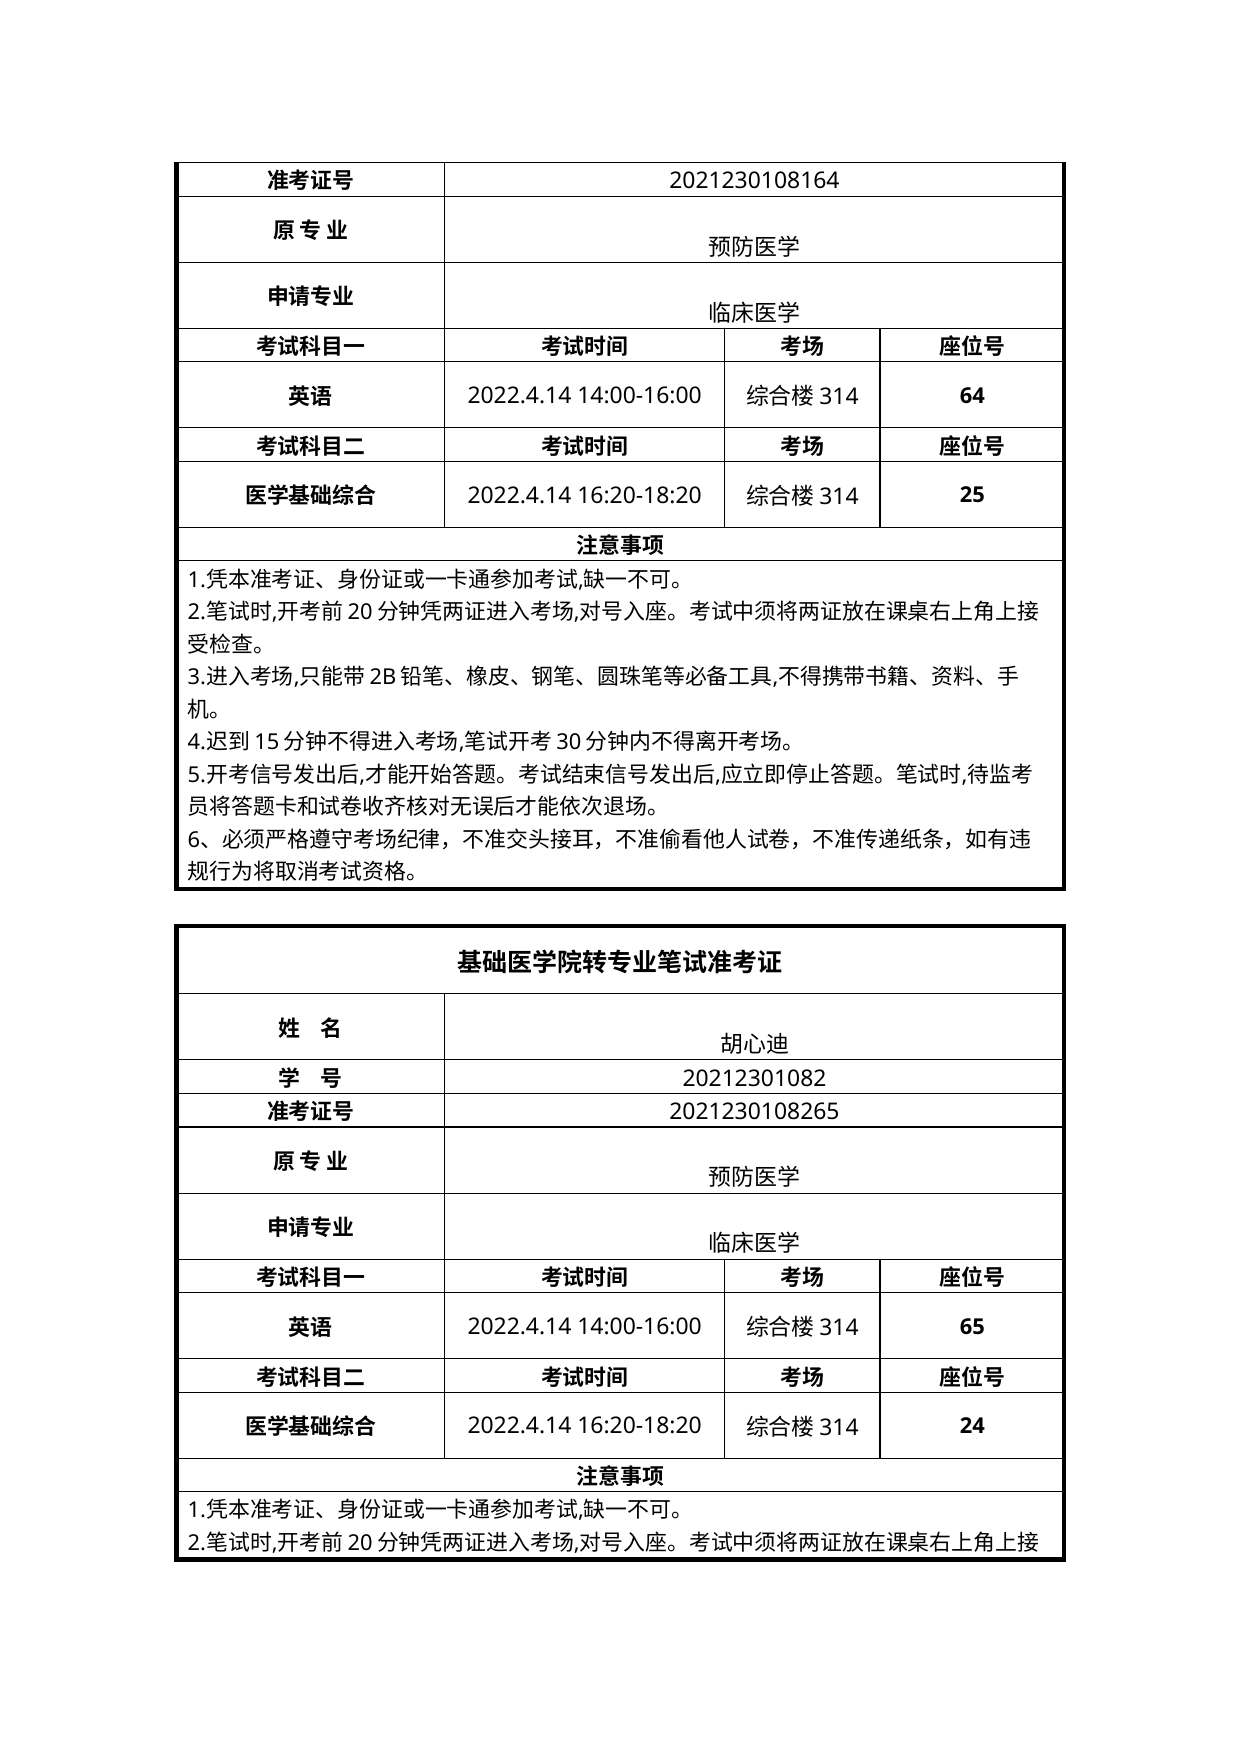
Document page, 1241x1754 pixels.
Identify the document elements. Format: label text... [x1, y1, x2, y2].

table_cell 准考证号 [179, 1094, 444, 1126]
table_cell 综合楼314 [725, 1393, 879, 1458]
table_cell 考试科目一 [179, 1260, 444, 1292]
table_cell 英语 [179, 362, 444, 427]
table_cell 座位号 [881, 329, 1062, 361]
table_cell 临床医学 [445, 263, 1062, 328]
table_cell 胡心迪 [445, 994, 1062, 1059]
table_cell 2021230108164 [445, 163, 1062, 196]
table_cell 考场 [725, 1260, 879, 1292]
table_cell 65 [881, 1293, 1062, 1358]
table_cell 考试时间 [445, 1260, 724, 1292]
table_cell 2021230108265 [445, 1094, 1062, 1126]
table_cell 2022.4.14 14:00-16:00 [445, 1293, 724, 1358]
table_cell 准考证号 [179, 163, 444, 196]
table_cell 姓 名 [179, 994, 444, 1059]
table_cell 考场 [725, 1359, 879, 1392]
table_cell 注意事项 [179, 528, 1062, 560]
table_cell 临床医学 [445, 1194, 1062, 1258]
table_header 基础医学院转专业笔试准考证 [179, 928, 1062, 993]
table_cell 注意事项 [179, 1459, 1062, 1491]
table_cell 综合楼314 [725, 1293, 879, 1358]
table_cell 座位号 [881, 428, 1062, 461]
table_cell 原 专 业 [179, 197, 444, 262]
table_cell 2022.4.14 14:00-16:00 [445, 362, 724, 427]
table_cell 考试时间 [445, 329, 724, 361]
table_cell 20212301082 [445, 1060, 1062, 1093]
table_cell 考场 [725, 428, 879, 461]
table_cell 64 [881, 362, 1062, 427]
table_cell 申请专业 [179, 263, 444, 328]
table_cell 座位号 [881, 1359, 1062, 1392]
table_cell 考试科目二 [179, 1359, 444, 1392]
table_cell 医学基础综合 [179, 1393, 444, 1458]
table_cell 考试科目二 [179, 428, 444, 461]
table_cell 预防医学 [445, 197, 1062, 262]
table_cell 考试时间 [445, 1359, 724, 1392]
table_cell 原 专 业 [179, 1128, 444, 1192]
table_cell 预防医学 [445, 1128, 1062, 1192]
table_cell 学 号 [179, 1060, 444, 1093]
table_cell 考场 [725, 329, 879, 361]
table_cell 综合楼314 [725, 362, 879, 427]
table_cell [179, 1492, 1062, 1557]
table_cell 25 [881, 462, 1062, 527]
table_cell 综合楼314 [725, 462, 879, 527]
table_cell 2022.4.14 16:20-18:20 [445, 1393, 724, 1458]
table_cell 24 [881, 1393, 1062, 1458]
table_cell 考试时间 [445, 428, 724, 461]
table_cell 申请专业 [179, 1194, 444, 1258]
table_cell 2022.4.14 16:20-18:20 [445, 462, 724, 527]
table_cell 座位号 [881, 1260, 1062, 1292]
table_cell 医学基础综合 [179, 462, 444, 527]
table_cell 英语 [179, 1293, 444, 1358]
table_cell 考试科目一 [179, 329, 444, 361]
